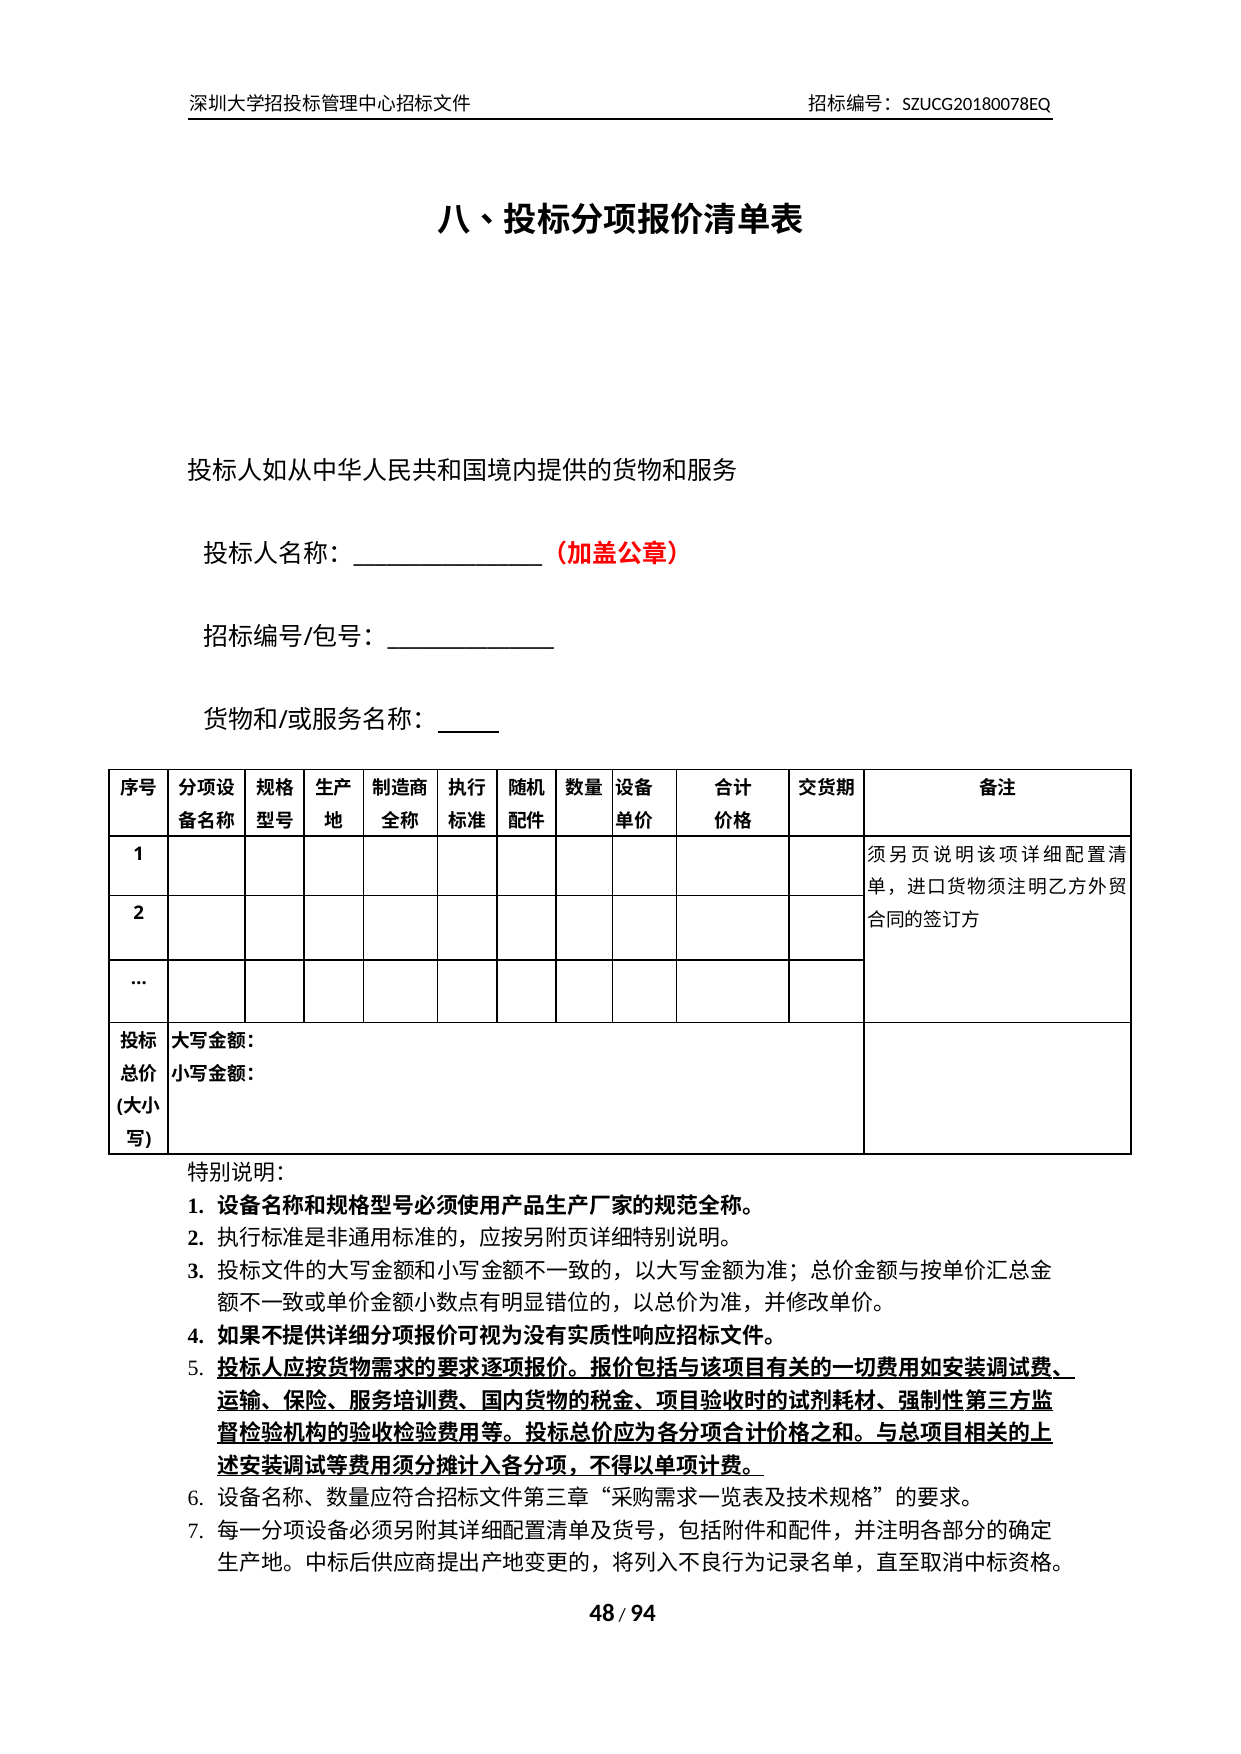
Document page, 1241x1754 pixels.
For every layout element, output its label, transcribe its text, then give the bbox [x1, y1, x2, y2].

table_cell [677, 837, 788, 894]
table_cell [364, 961, 437, 1022]
table_cell [305, 837, 363, 894]
table_cell [438, 961, 496, 1022]
table_cell [677, 896, 788, 959]
list 投标文件的大写金额和小写金额不一致的，以大写金额为准；总价金额与按单价汇总金额不一致或单价金额小数点有明显错位的，以总价为准，并修改单价。 [187, 1252, 1053, 1317]
table_cell [498, 837, 555, 894]
table_cell … [110, 961, 167, 1022]
table_cell [246, 837, 303, 894]
text 投标人名称：_________________（加盖公章） [203, 519, 1053, 584]
list 设备名称和规格型号必须使用产品生产厂家的规范全称。 [187, 1187, 1053, 1220]
table_cell [613, 837, 676, 894]
table_header 设备 单价 [613, 770, 676, 835]
table_cell [613, 896, 676, 959]
table_header 合计 价格 [677, 770, 788, 835]
list 投标人应按货物需求的要求逐项报价。报价包括与该项目有关的一切费用如安装调试费、运输、保险、服务培训费、国内货物的税金、项目验收时的试剂耗材、强制性第三方监督检验机构的验收检验费用等。投标总价应为各分项合计价格之和。与总项目相关的上述安装调试等费用须分摊计入各分项，不得以单项计费。 [187, 1350, 1053, 1480]
table_cell [438, 896, 496, 959]
table_header 备注 [865, 770, 1130, 835]
table_header 分项设备名称 [169, 770, 244, 835]
text 招标编号/包号：_______________ [203, 602, 1053, 667]
table_cell 须另页说明该项详细配置清单，进口货物须注明乙方外贸合同的签订方 [865, 837, 1130, 1022]
table_cell [790, 837, 863, 894]
table_cell [305, 896, 363, 959]
table_header 规格型号 [246, 770, 303, 835]
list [187, 1512, 1053, 1577]
table_cell [438, 837, 496, 894]
table_header 生产地 [305, 770, 363, 835]
table_cell 2 [110, 896, 167, 959]
table_cell 投标总价 (大小写) [110, 1023, 167, 1153]
table_header 制造商全称 [364, 770, 437, 835]
list 如果不提供详细分项报价可视为没有实质性响应招标文件。 [187, 1317, 1053, 1350]
table_cell [364, 896, 437, 959]
text 投标人如从中华人民共和国境内提供的货物和服务 [187, 436, 1053, 501]
table_cell [790, 896, 863, 959]
table_cell [865, 1023, 1130, 1153]
table_cell [246, 896, 303, 959]
table_cell [364, 837, 437, 894]
table_cell [498, 961, 555, 1022]
table_cell [169, 837, 244, 894]
table_header 数量 [557, 770, 612, 835]
text 货物和/或服务名称： [203, 685, 1053, 750]
subtitle 八、投标分项报价清单表 [187, 186, 1053, 251]
table_header 随机配件 [498, 770, 555, 835]
table_cell [557, 896, 612, 959]
table_header 执行标准 [438, 770, 496, 835]
list 设备名称、数量应符合招标文件第三章“采购需求一览表及技术规格”的要求。 [187, 1480, 1053, 1512]
table_header 交货期 [790, 770, 863, 835]
table_cell 大写金额： 小写金额： [169, 1023, 863, 1153]
table_cell [169, 896, 244, 959]
table_cell [790, 961, 863, 1022]
table_cell [613, 961, 676, 1022]
list 执行标准是非通用标准的，应按另附页详细特别说明。 [187, 1220, 1053, 1252]
table_cell [305, 961, 363, 1022]
table_cell [557, 837, 612, 894]
table_cell [557, 961, 612, 1022]
table_cell [246, 961, 303, 1022]
text 特别说明： [187, 1155, 1053, 1187]
table_cell [498, 896, 555, 959]
table_cell [169, 961, 244, 1022]
table_cell 1 [110, 837, 167, 894]
table_cell [677, 961, 788, 1022]
table_header 序号 [110, 770, 167, 835]
